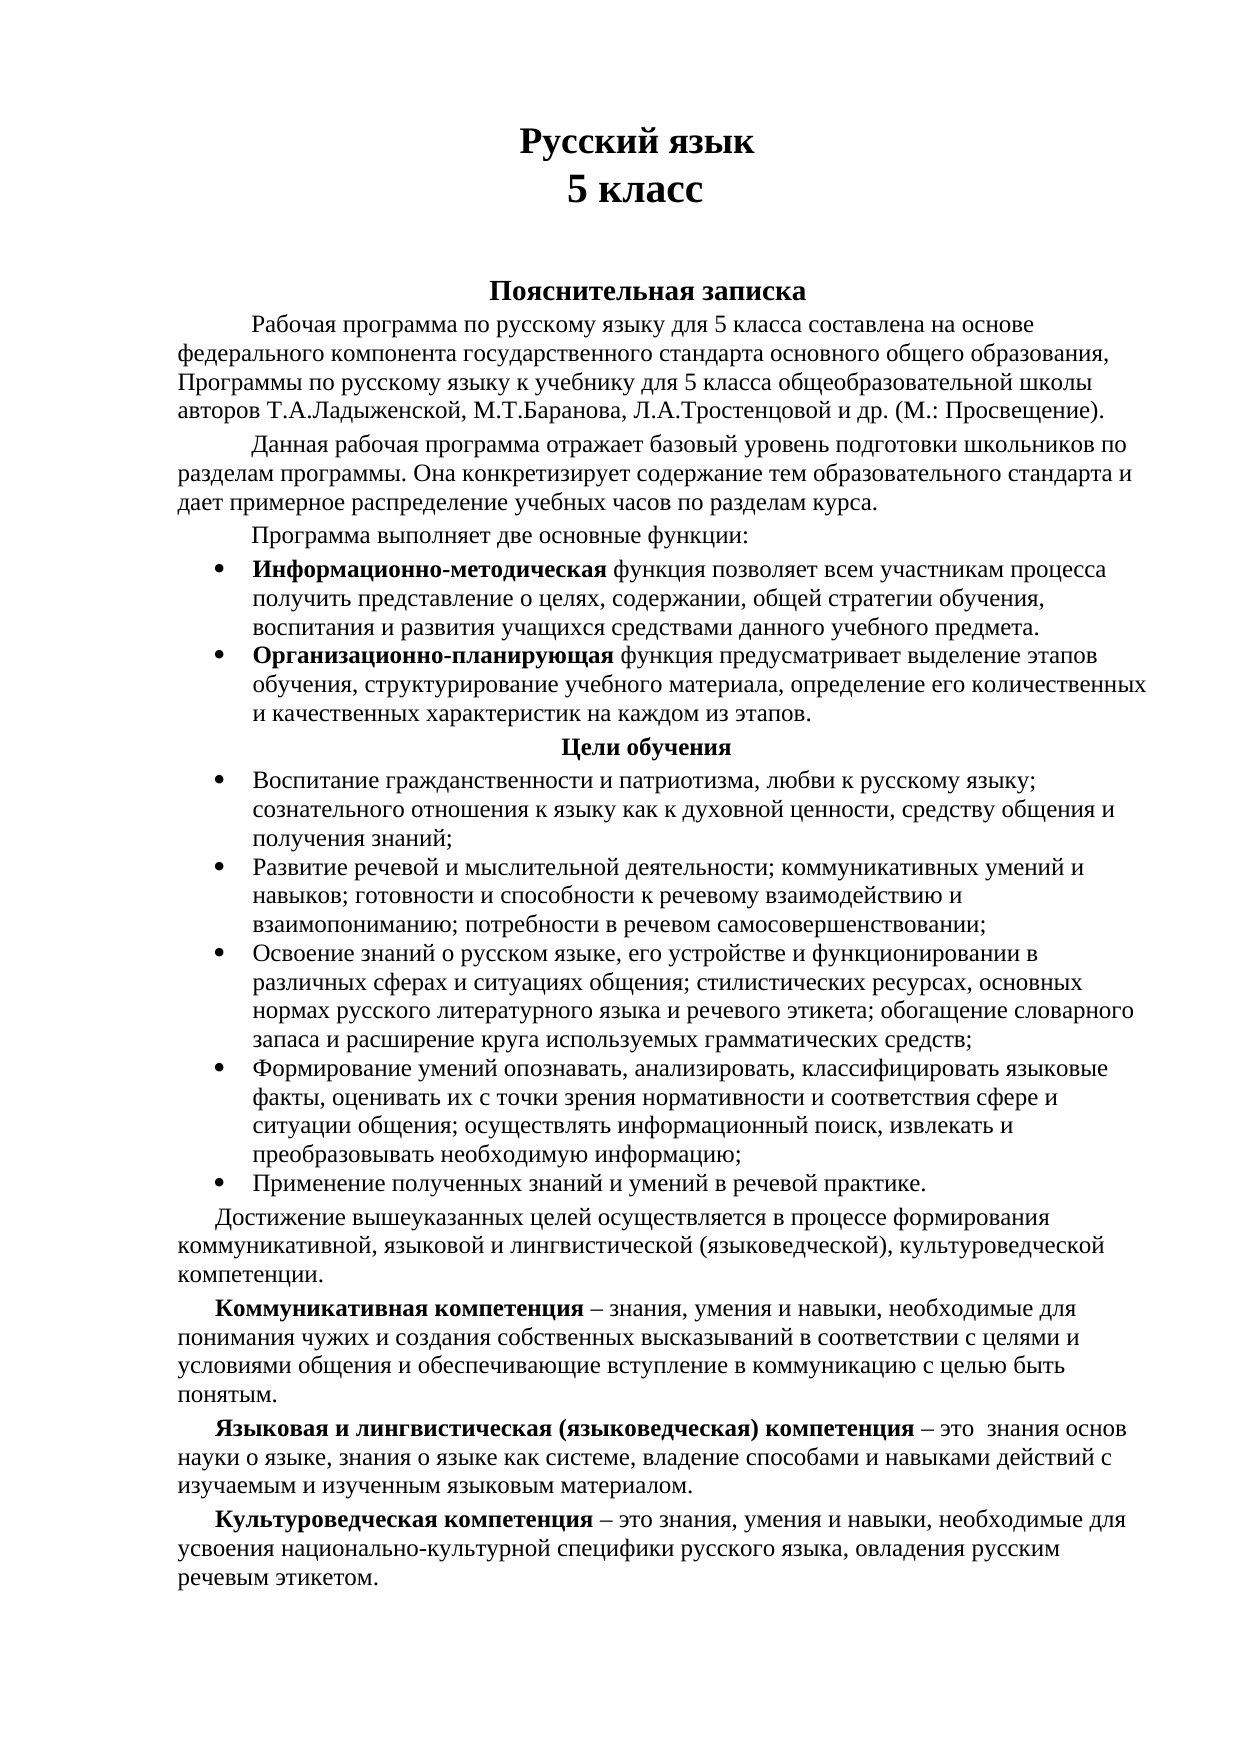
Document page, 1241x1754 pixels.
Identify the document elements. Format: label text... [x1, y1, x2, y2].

text Цели обучения [177, 732, 1152, 760]
list Воспитание гражданственности и патриотизма, любви к русскому языку; сознательного отношения к языку как к духовной ценности, средству общения и получения знаний; [215, 765, 1152, 852]
text Рабочая программа по русскому языку для 5 класса составлена на основе федерального компонента государственного стандарта основного общего образования, Программы по русскому языку к учебнику для 5 класса общеобразовательной школы авторов Т.А.Ладыженской, М.Т.Баранова, Л.А.Тростенцовой и др. (М.: Просвещение). [177, 309, 1152, 424]
list Применение полученных знаний и умений в речевой практике. [215, 1168, 1152, 1197]
text Культуроведческая компетенция – это знания, умения и навыки, необходимые для усвоения национально-культурной специфики русского языка, овладения русским речевым этикетом. [177, 1504, 1152, 1590]
text Коммуникативная компетенция – знания, умения и навыки, необходимые для понимания чужих и создания собственных высказываний в соответствии с целями и условиями общения и обеспечивающие вступление в коммуникацию с целью быть понятым. [177, 1293, 1152, 1408]
list Организационно-планирующая функция предусматривает выделение этапов обучения, структурирование учебного материала, определение его количественных и качественных характеристик на каждом из этапов. [215, 640, 1152, 727]
list Развитие речевой и мыслительной деятельности; коммуникативных умений и навыков; готовности и способности к речевому взаимодействию и взаимопониманию; потребности в речевом самосовершенствовании; [215, 852, 1152, 938]
text Данная рабочая программа отражает базовый уровень подготовки школьников по разделам программы. Она конкретизирует содержание тем образовательного стандарта и дает примерное распределение учебных часов по разделам курса. [177, 429, 1152, 515]
list Формирование умений опознавать, анализировать, классифицировать языковые факты, оценивать их с точки зрения нормативности и соответствия сфере и ситуации общения; осуществлять информационный поиск, извлекать и преобразовывать необходимую информацию; [215, 1053, 1152, 1168]
text Языковая и лингвистическая (языковедческая) компетенция – это знания основ науки о языке, знания о языке как системе, владение способами и навыками действий с изучаемым и изученным языковым материалом. [177, 1413, 1152, 1499]
text Программа выполняет две основные функции: [177, 520, 1152, 549]
text Достижение вышеуказанных целей осуществляется в процессе формирования коммуникативной, языковой и лингвистической (языковедческой), культуроведческой компетенции. [177, 1202, 1152, 1288]
text Русский язык [177, 118, 1152, 161]
list Освоение знаний о русском языке, его устройстве и функционировании в различных сферах и ситуациях общения; стилистических ресурсах, основных нормах русского литературного языка и речевого этикета; обогащение словарного запаса и расширение круга используемых грамматических средств; [215, 938, 1152, 1053]
text 5 класс [280, 163, 1152, 211]
text Пояснительная записка [177, 273, 1152, 307]
list Информационно-методическая функция позволяет всем участникам процесса получить представление о целях, содержании, общей стратегии обучения, воспитания и развития учащихся средствами данного учебного предмета. [215, 554, 1152, 640]
